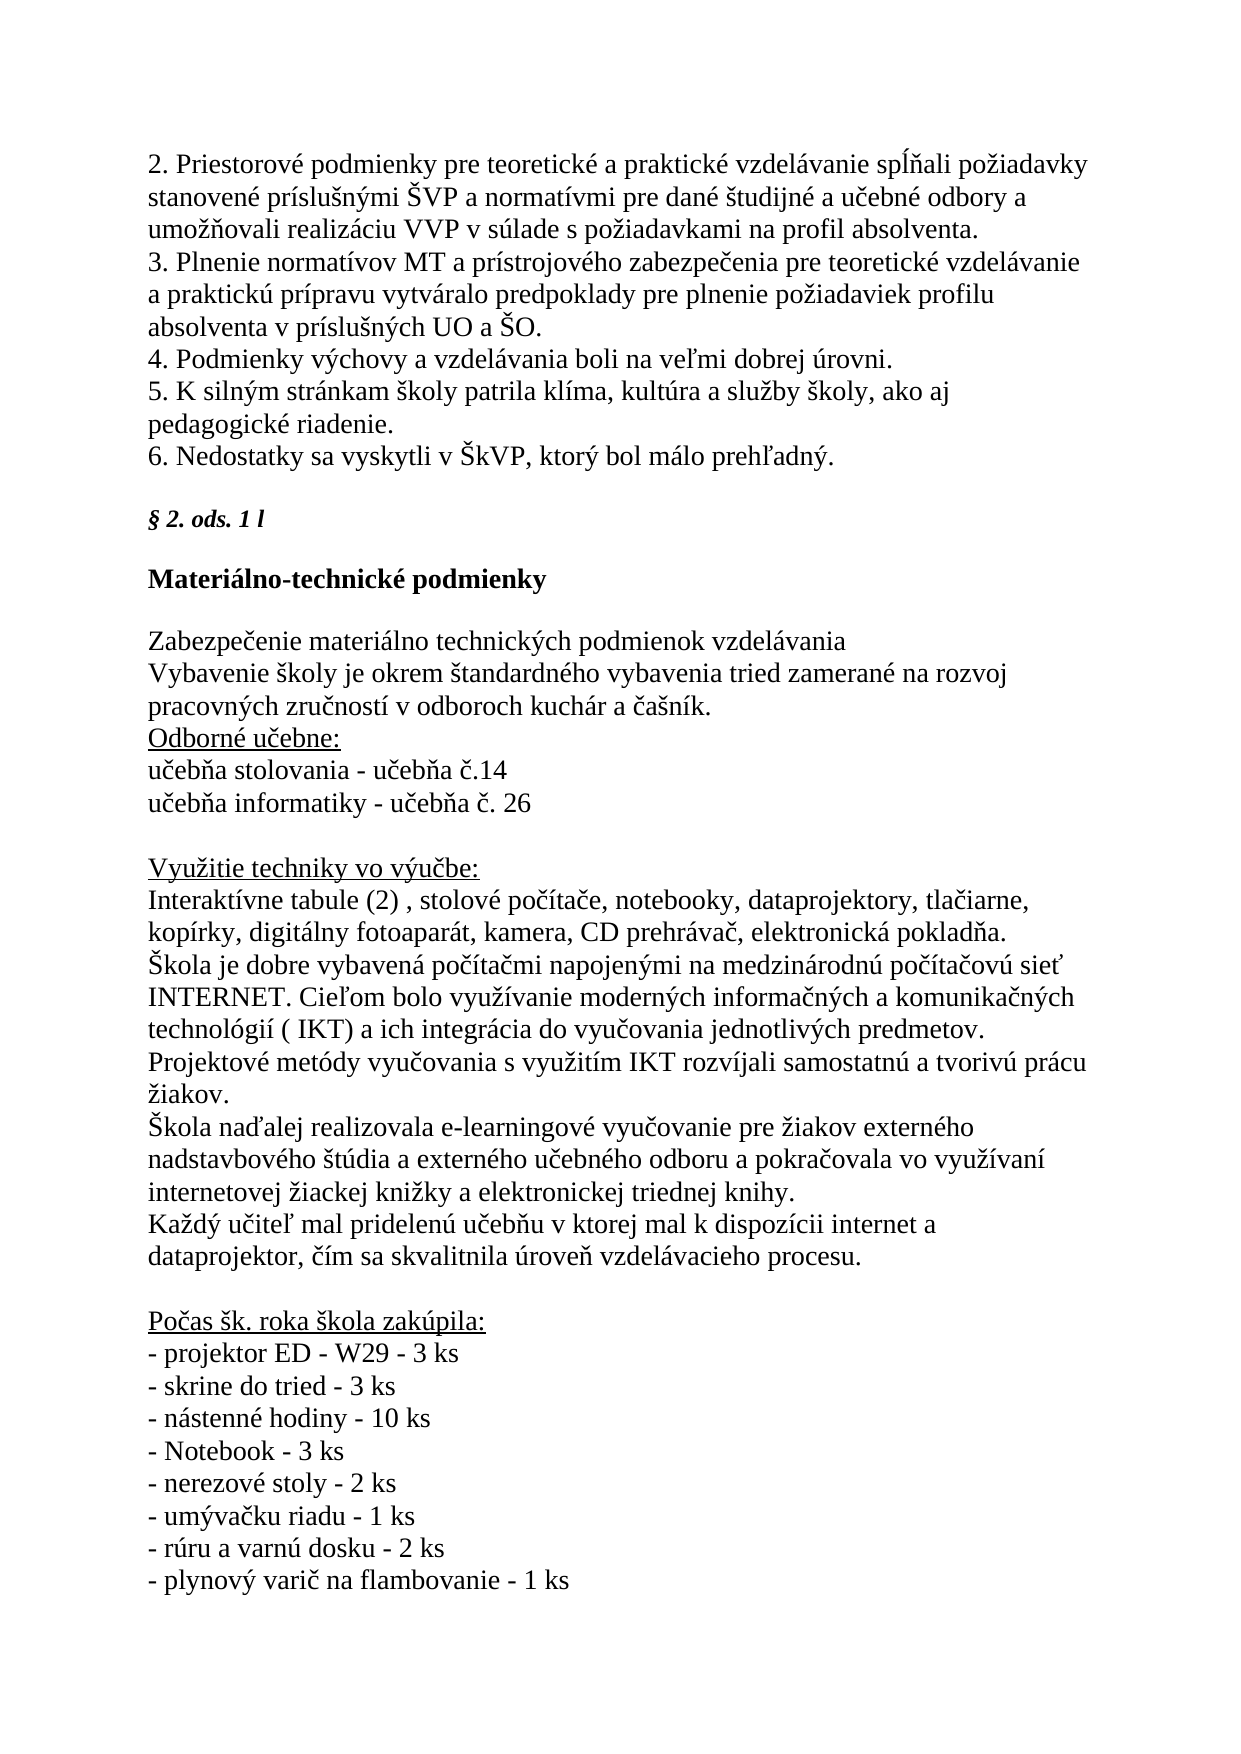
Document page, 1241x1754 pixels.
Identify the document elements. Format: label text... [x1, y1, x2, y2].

text 6. Nedostatky sa vyskytli v ŠkVP, ktorý bol málo prehľadný. [148, 439, 1093, 472]
text Zabezpečenie materiálno technických podmienok vzdelávania [148, 624, 1093, 656]
text Materiálno-technické podmienky [148, 562, 1093, 595]
text - nástenné hodiny - 10 ks [148, 1401, 1093, 1434]
text Odborné učebne: [148, 721, 1093, 753]
text učebňa informatiky - učebňa č. 26 [148, 786, 1093, 818]
text Vybavenie školy je okrem štandardného vybavenia tried zamerané na rozvoj pracovných zručností v odboroch kuchár a čašník. [148, 656, 1093, 721]
text Využitie techniky vo výučbe: [148, 851, 1093, 883]
text § 2. ods. 1 l [148, 501, 1093, 533]
text - umývačku riadu - 1 ks [148, 1498, 1093, 1531]
text Počas šk. roka škola zakúpila: [148, 1304, 1093, 1337]
text učebňa stolovania - učebňa č.14 [148, 753, 1093, 786]
text - nerezové stoly - 2 ks [148, 1466, 1093, 1498]
text 2. Priestorové podmienky pre teoretické a praktické vzdelávanie spĺňali požiadavky stanovené príslušnými ŠVP a normatívmi pre dané študijné a učebné odbory a umožňovali realizáciu VVP v súlade s požiadavkami na profil absolventa. [148, 148, 1093, 245]
text Interaktívne tabule (2) , stolové počítače, notebooky, dataprojektory, tlačiarne, kopírky, digitálny fotoaparát, kamera, CD prehrávač, elektronická pokladňa. [148, 883, 1093, 948]
text Škola je dobre vybavená počítačmi napojenými na medzinárodnú počítačovú sieť INTERNET. Cieľom bolo využívanie moderných informačných a komunikačných technológií ( IKT) a ich integrácia do vyučovania jednotlivých predmetov. Projektové metódy vyučovania s využitím IKT rozvíjali samostatnú a tvorivú prácu žiakov. [148, 948, 1093, 1110]
text 3. Plnenie normatívov MT a prístrojového zabezpečenia pre teoretické vzdelávanie a praktickú prípravu vytváralo predpoklady pre plnenie požiadaviek profilu absolventa v príslušných UO a ŠO. [148, 245, 1093, 342]
text - projektor ED - W29 - 3 ks [148, 1337, 1093, 1369]
text - Notebook - 3 ks [148, 1434, 1093, 1466]
text - plynový varič na flambovanie - 1 ks [148, 1563, 1093, 1596]
text 4. Podmienky výchovy a vzdelávania boli na veľmi dobrej úrovni. [148, 342, 1093, 374]
text 5. K silným stránkam školy patrila klíma, kultúra a služby školy, ako aj pedagogické riadenie. [148, 374, 1093, 439]
text Každý učiteľ mal pridelenú učebňu v ktorej mal k dispozícii internet a dataprojektor, čím sa skvalitnila úroveň vzdelávacieho procesu. [148, 1207, 1093, 1272]
text - rúru a varnú dosku - 2 ks [148, 1531, 1093, 1563]
text Škola naďalej realizovala e-learningové vyučovanie pre žiakov externého nadstavbového štúdia a externého učebného odboru a pokračovala vo využívaní internetovej žiackej knižky a elektronickej triednej knihy. [148, 1110, 1093, 1207]
text - skrine do tried - 3 ks [148, 1369, 1093, 1401]
